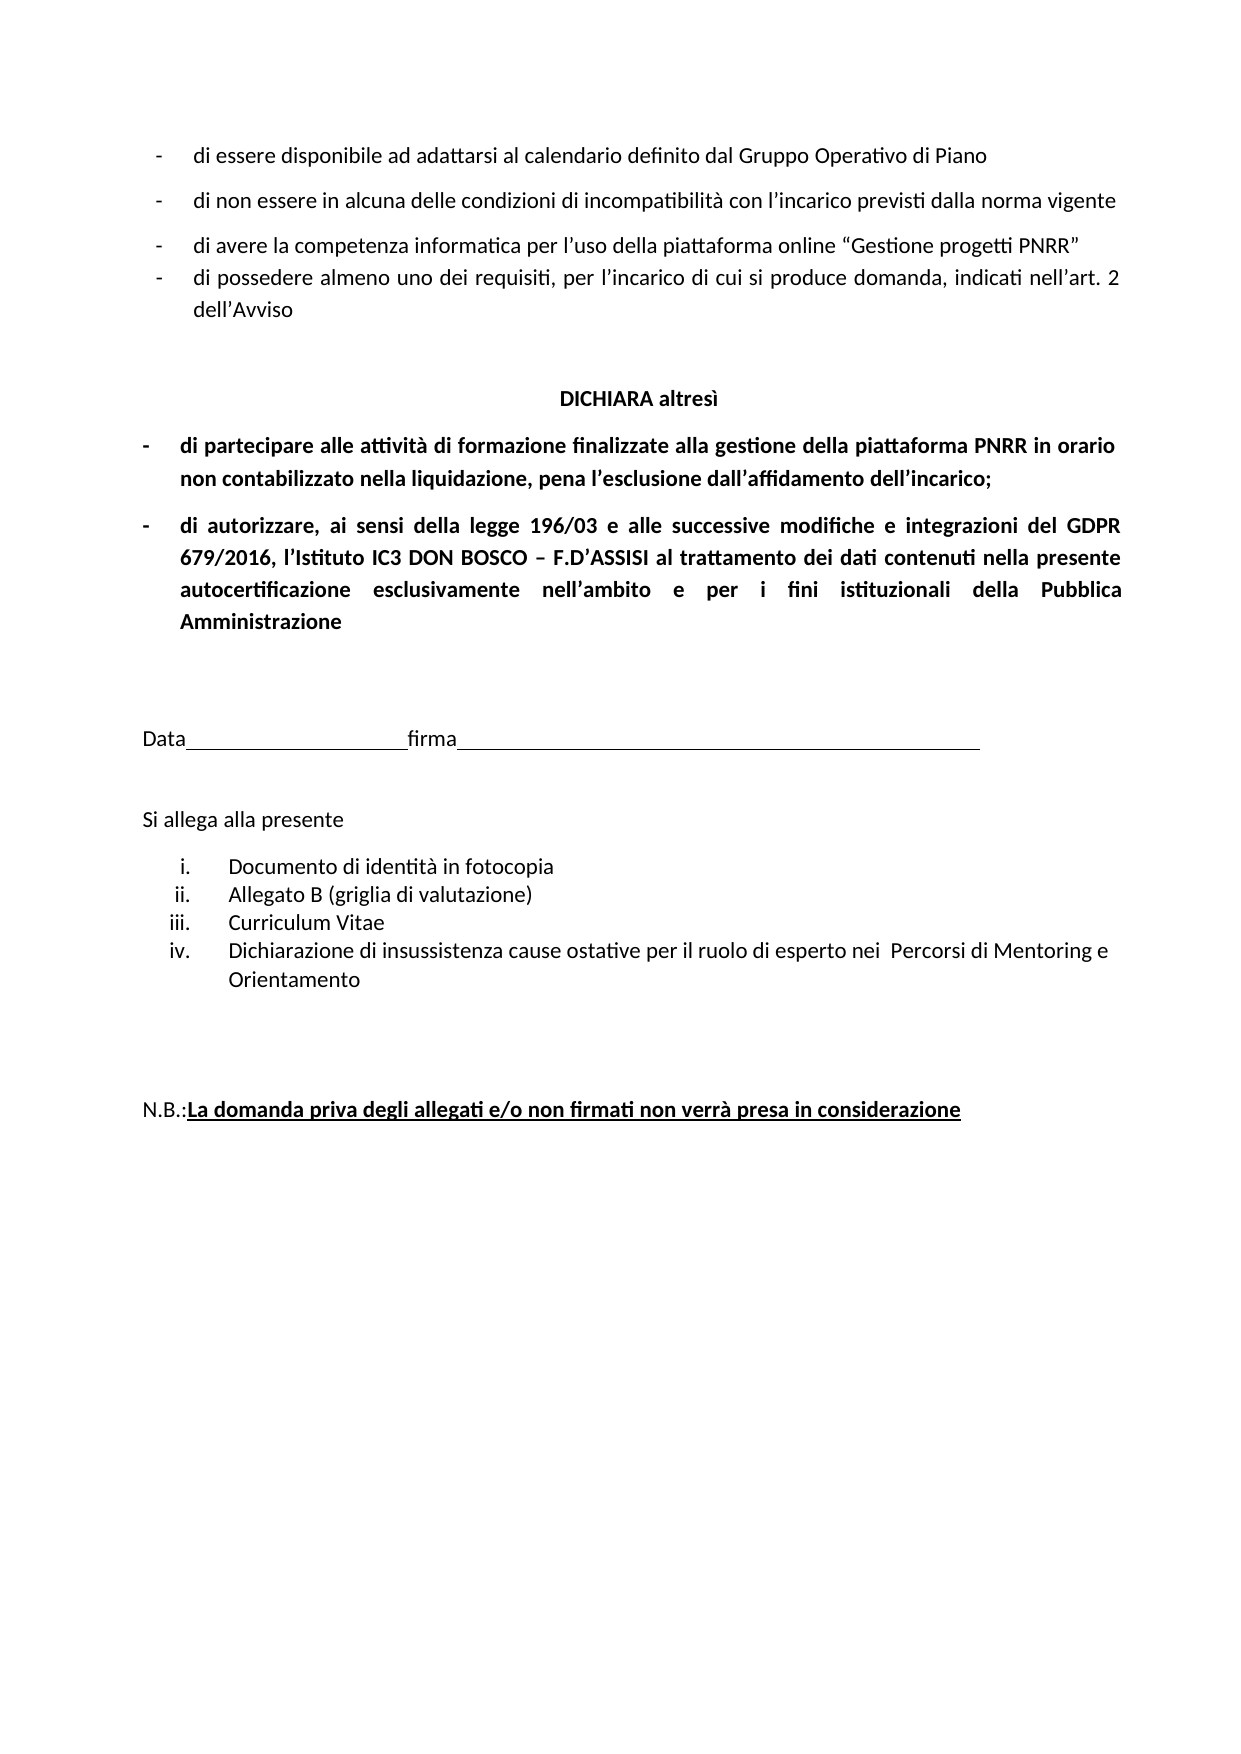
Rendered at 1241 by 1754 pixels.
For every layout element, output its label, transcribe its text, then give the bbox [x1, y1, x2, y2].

list Dichiarazione di insussistenza cause ostative per il ruolo di esperto nei Percorsi di Mentoring e Orientamento [169, 937, 1159, 993]
list di partecipare alle attività di formazione finalizzate alla gestione della piattaforma PNRR in orario [142, 432, 1159, 459]
list Curriculum Vitae [169, 908, 1159, 936]
list Allegato B (griglia di valutazione) [174, 880, 1159, 908]
text non contabilizzato nella liquidazione, pena l’esclusione dall’affidamento dell’incarico; [180, 464, 1159, 492]
text Si allega alla presente [142, 805, 1159, 833]
list Documento di identità in fotocopia [180, 852, 1159, 880]
list di autorizzare, ai sensi della legge 196/03 e alle successive modifiche e integrazioni del GDPR 679/2016, l’Istituto IC3 DON BOSCO – F.D’ASSISI al trattamento dei dati contenuti nella presente autocertificazione esclusivamente nell’ambito e per i fini istituzionali della Pubblica Amministrazione [142, 511, 1122, 635]
text DICHIARA altresì [145, 384, 1132, 413]
text N.B.:La domanda priva degli allegati e/o non firmati non verrà presa in considerazione [142, 1095, 1159, 1123]
text Data firma [142, 724, 1159, 752]
list di essere disponibile ad adattarsi al calendario definito dal Gruppo Operativo di Piano [155, 142, 1159, 170]
list di possedere almeno uno dei requisiti, per l’incarico di cui si produce domanda, indicati nell’art. 2 dell’Avviso [156, 263, 1122, 323]
list di non essere in alcuna delle condizioni di incompatibilità con l’incarico previsti dalla norma vigente [155, 186, 1159, 214]
list di avere la competenza informatica per l’uso della piattaforma online “Gestione progetti PNRR” [155, 231, 1159, 259]
